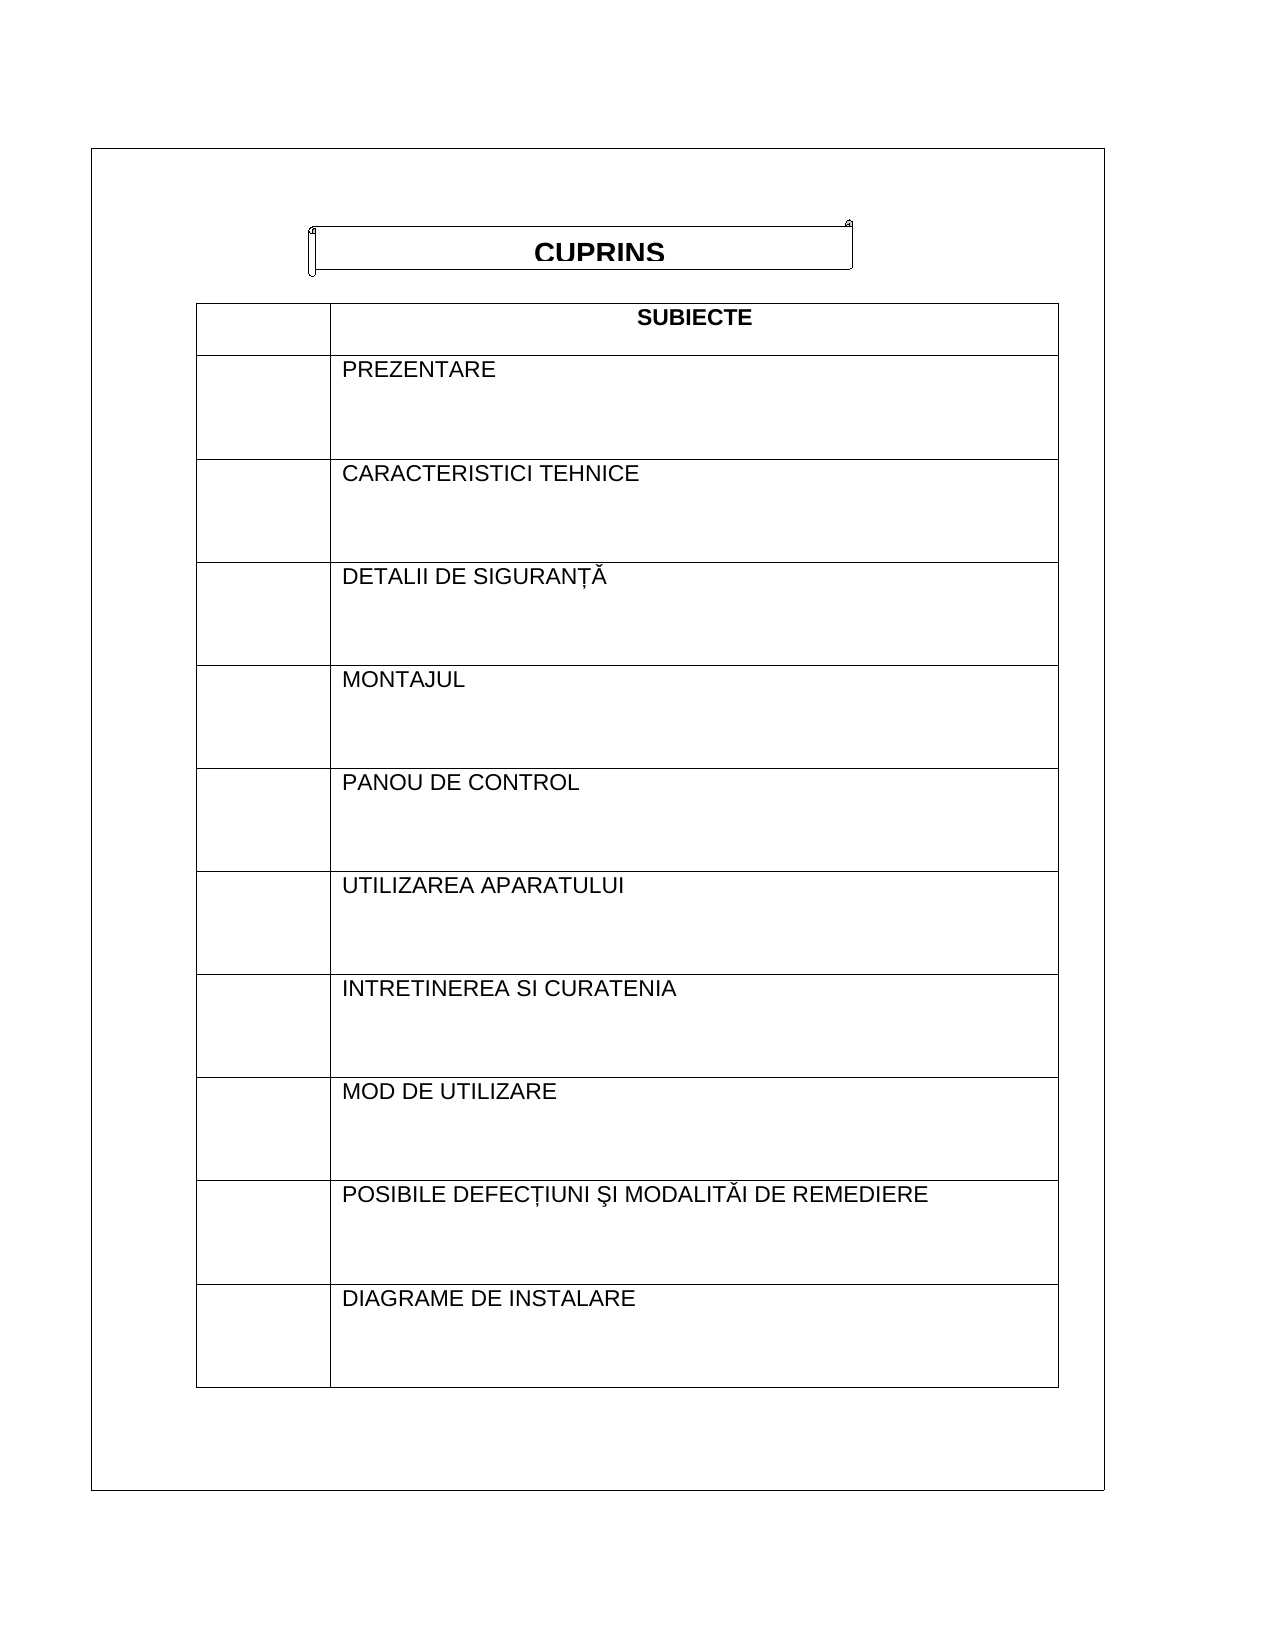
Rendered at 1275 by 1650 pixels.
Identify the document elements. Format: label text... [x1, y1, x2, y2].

table_header PREZENTARE [92, 149, 1104, 1490]
